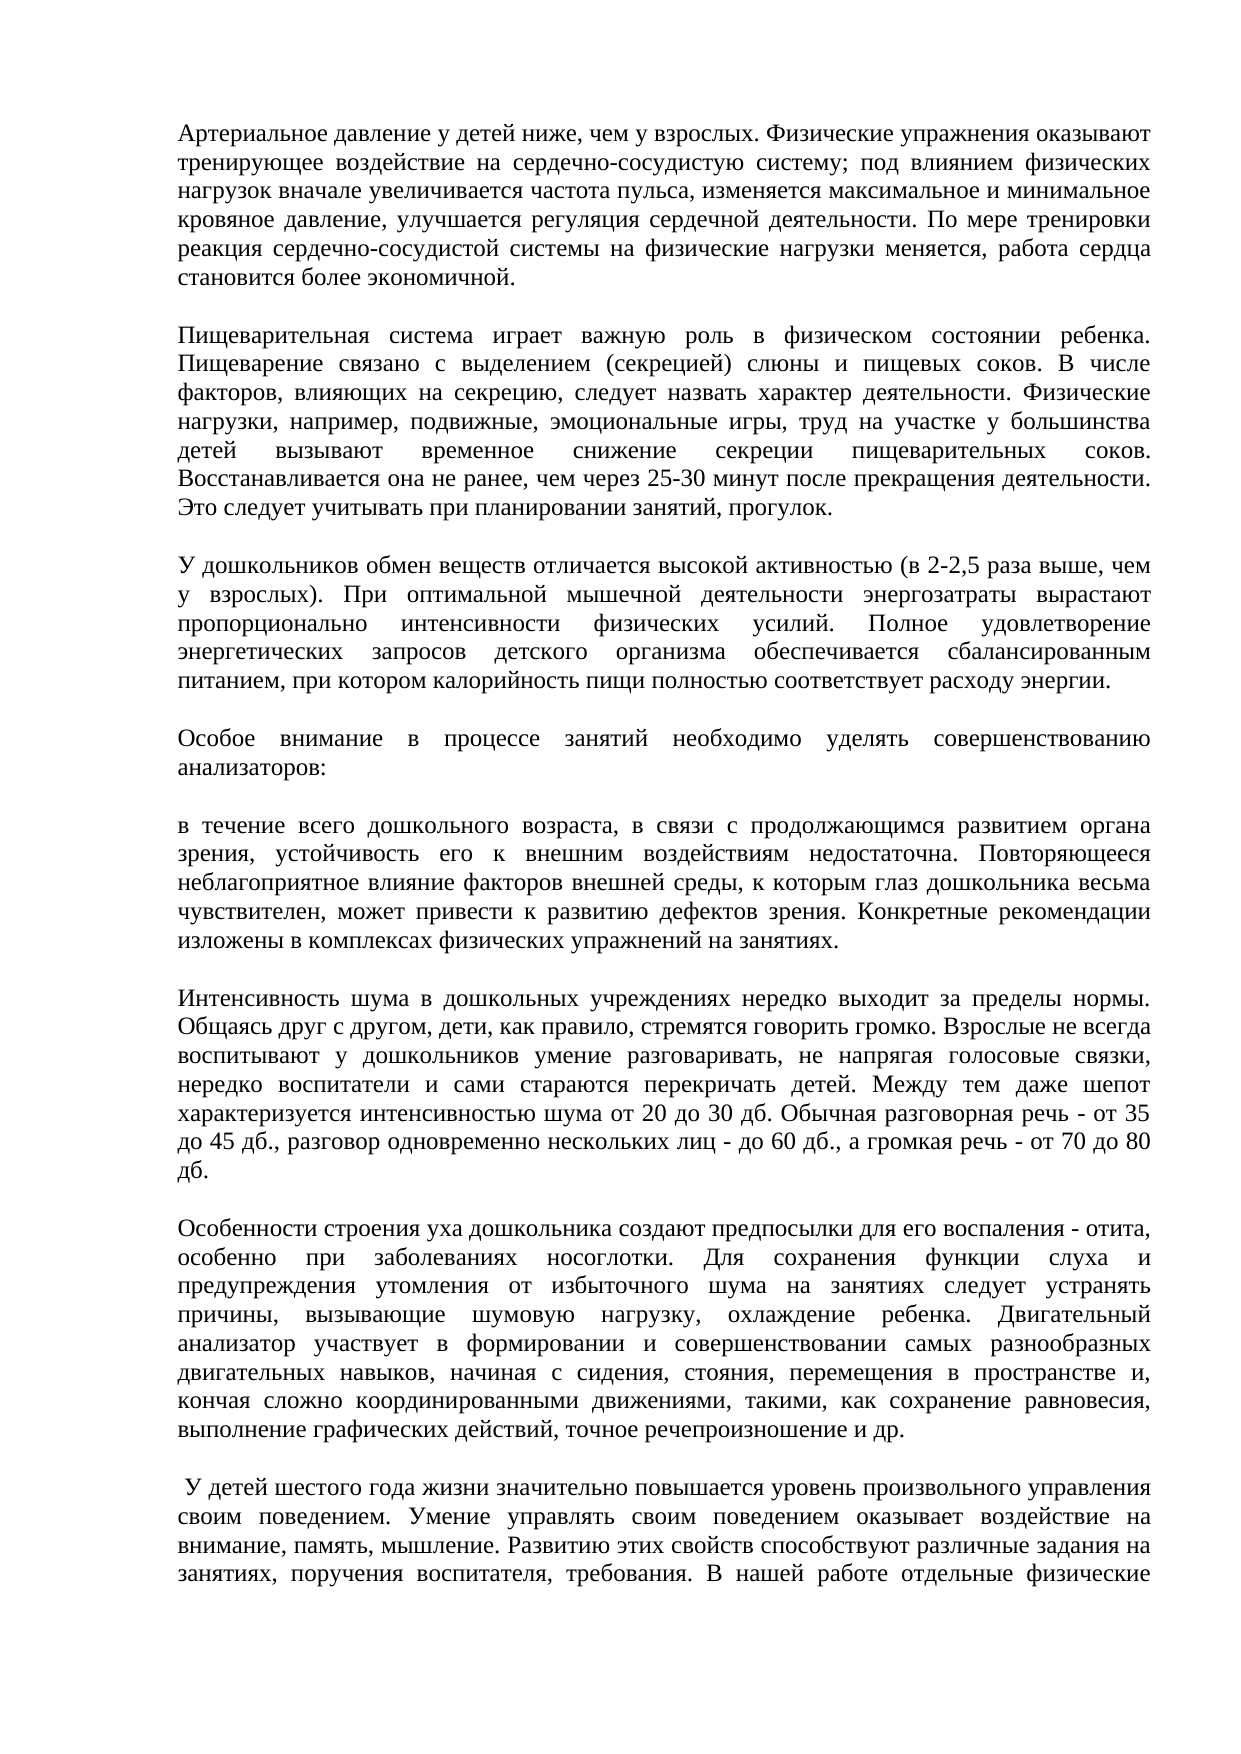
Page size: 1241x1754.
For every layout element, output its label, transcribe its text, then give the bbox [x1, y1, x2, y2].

text Пищеварительная система играет важную роль в физическом состоянии ребенка. Пищеварение связано с выделением (секрецией) слюны и пищевых соков. В числе факторов, влияющих на секрецию, следует назвать характер деятельности. Физические нагрузки, например, подвижные, эмоциональные игры, труд на участке у большинства детей вызывают временное снижение секреции пищеварительных соков. Восстанавливается она не ранее, чем через 25-30 минут после прекращения деятельности. Это следует учитывать при планировании занятий, прогулок. [177, 320, 1152, 521]
text Особое внимание в процессе занятий необходимо уделять совершенствованию анализаторов: [177, 723, 1152, 781]
text в течение всего дошкольного возраста, в связи с продолжающимся развитием органа зрения, устойчивость его к внешним воздействиям недостаточна. Повторяющееся неблагоприятное влияние факторов внешней среды, к которым глаз дошкольника весьма чувствителен, может привести к развитию дефектов зрения. Конкретные рекомендации изложены в комплексах физических упражнений на занятиях. [177, 810, 1152, 953]
text Артериальное давление у детей ниже, чем у взрослых. Физические упражнения оказывают тренирующее воздействие на сердечно-сосудистую систему; под влиянием физических нагрузок вначале увеличивается частота пульса, изменяется максимальное и минимальное кровяное давление, улучшается регуляция сердечной деятельности. По мере тренировки реакция сердечно-сосудистой системы на физические нагрузки меняется, работа сердца становится более экономичной. [177, 118, 1152, 291]
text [177, 1472, 1152, 1587]
text У дошкольников обмен веществ отличается высокой активностью (в 2-2,5 раза выше, чем у взрослых). При оптимальной мышечной деятельности энергозатраты вырастают пропорционально интенсивности физических усилий. Полное удовлетворение энергетических запросов детского организма обеспечивается сбалансированным питанием, при котором калорийность пищи полностью соответствует расходу энергии. [177, 550, 1152, 694]
text Интенсивность шума в дошкольных учреждениях нередко выходит за пределы нормы. Общаясь друг с другом, дети, как правило, стремятся говорить громко. Взрослые не всегда воспитывают у дошкольников умение разговаривать, не напрягая голосовые связки, нередко воспитатели и сами стараются перекричать детей. Между тем даже шепот характеризуется интенсивностью шума от 20 до 30 дб. Обычная разговорная речь - от 35 до 45 дб., разговор одновременно нескольких лиц - до 60 дб., а громкая речь - от 70 до 80 дб. [177, 983, 1152, 1184]
text Особенности строения уха дошкольника создают предпосылки для его воспаления - отита, особенно при заболеваниях носоглотки. Для сохранения функции слуха и предупреждения утомления от избыточного шума на занятиях следует устранять причины, вызывающие шумовую нагрузку, охлаждение ребенка. Двигательный анализатор участвует в формировании и совершенствовании самых разнообразных двигательных навыков, начиная с сидения, стояния, перемещения в пространстве и, кончая сложно координированными движениями, такими, как сохранение равновесия, выполнение графических действий, точное речепроизношение и др. [177, 1213, 1152, 1443]
